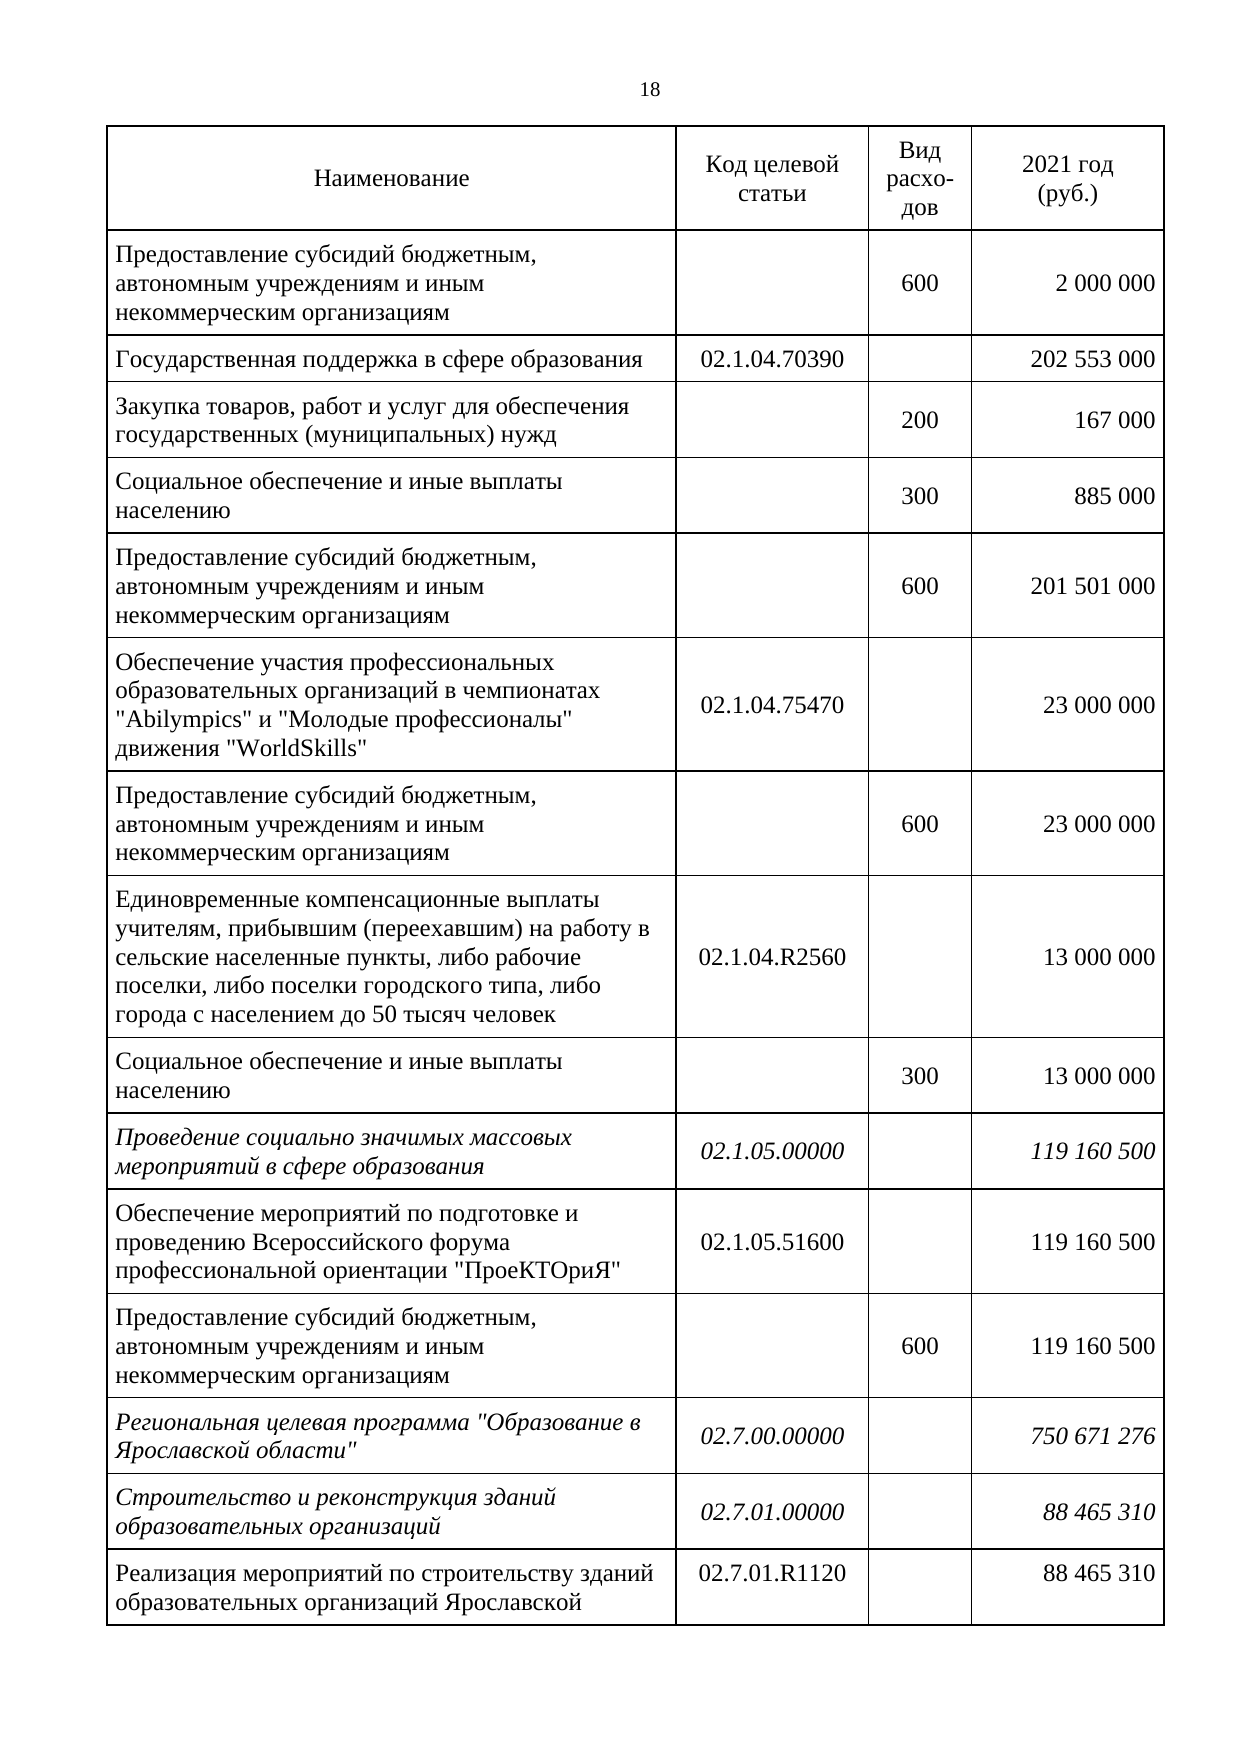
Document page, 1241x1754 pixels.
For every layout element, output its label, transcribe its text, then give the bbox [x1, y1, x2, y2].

table_cell [869, 1190, 971, 1292]
table_cell 202 553 000 [972, 336, 1163, 381]
table_header 2021 год (руб.) [972, 127, 1163, 229]
table_cell Обеспечение мероприятий по подготовке и проведению Всероссийского форума профессиональной ориентации "ПроеКТОриЯ" [108, 1190, 675, 1292]
table_cell 167 000 [972, 382, 1163, 457]
table_header Наименование [108, 127, 675, 229]
table_cell [869, 638, 971, 770]
table_cell 02.7.01.R1120 [677, 1550, 868, 1624]
table_cell 600 [869, 534, 971, 637]
table_cell 02.7.00.00000 [677, 1398, 868, 1473]
table_cell Строительство и реконструкция зданий образовательных организаций [108, 1474, 675, 1548]
table_cell Единовременные компенсационные выплаты учителям, прибывшим (переехавшим) на работу в сельские населенные пункты, либо рабочие поселки, либо поселки городского типа, либо города с населением до 50 тысяч человек [108, 876, 675, 1036]
table_cell 201 501 000 [972, 534, 1163, 637]
table_cell Социальное обеспечение и иные выплаты населению [108, 1038, 675, 1112]
table_cell Предоставление субсидий бюджетным, автономным учреждениям и иным некоммерческим организациям [108, 772, 675, 874]
table_cell 300 [869, 458, 971, 532]
table_cell Государственная поддержка в сфере образования [108, 336, 675, 381]
table_cell 119 160 500 [972, 1190, 1163, 1292]
table_cell Предоставление субсидий бюджетным, автономным учреждениям и иным некоммерческим организациям [108, 534, 675, 637]
table_cell 119 160 500 [972, 1294, 1163, 1397]
table_header Код целевой статьи [677, 127, 868, 229]
table_cell Региональная целевая программа "Образование в Ярославской области" [108, 1398, 675, 1473]
table_cell 88 465 310 [972, 1474, 1163, 1548]
table_header Вид расхо-дов [869, 127, 971, 229]
table_cell [677, 1038, 868, 1112]
table_cell Обеспечение участия профессиональных образовательных организаций в чемпионатах "Abilympics" и "Молодые профессионалы" движения "WorldSkills" [108, 638, 675, 770]
table_cell [869, 1550, 971, 1624]
table_cell 750 671 276 [972, 1398, 1163, 1473]
table_cell Предоставление субсидий бюджетным, автономным учреждениям и иным некоммерческим организациям [108, 231, 675, 334]
table_cell 02.1.05.51600 [677, 1190, 868, 1292]
table_cell Предоставление субсидий бюджетным, автономным учреждениям и иным некоммерческим организациям [108, 1294, 675, 1397]
table_cell 600 [869, 772, 971, 874]
table_cell 2 000 000 [972, 231, 1163, 334]
table_cell 885 000 [972, 458, 1163, 532]
table_cell 119 160 500 [972, 1114, 1163, 1188]
table_cell [677, 382, 868, 457]
table_cell 600 [869, 1294, 971, 1397]
table_cell 02.1.04.75470 [677, 638, 868, 770]
table_cell Социальное обеспечение и иные выплаты населению [108, 458, 675, 532]
table_cell 23 000 000 [972, 638, 1163, 770]
table_cell Проведение социально значимых массовых мероприятий в сфере образования [108, 1114, 675, 1188]
table_cell 13 000 000 [972, 876, 1163, 1036]
table_cell 13 000 000 [972, 1038, 1163, 1112]
table_cell [869, 1398, 971, 1473]
table_cell [677, 1294, 868, 1397]
table_cell [869, 1114, 971, 1188]
table_cell [677, 458, 868, 532]
table_cell 02.1.04.70390 [677, 336, 868, 381]
table_cell [869, 1474, 971, 1548]
table_cell [677, 534, 868, 637]
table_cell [108, 1550, 675, 1624]
table_cell Закупка товаров, работ и услуг для обеспечения государственных (муниципальных) нужд [108, 382, 675, 457]
table_cell 02.1.04.R2560 [677, 876, 868, 1036]
table_cell 300 [869, 1038, 971, 1112]
table_cell 600 [869, 231, 971, 334]
table_cell [869, 876, 971, 1036]
table_cell [677, 231, 868, 334]
table_cell [677, 772, 868, 874]
table_cell 02.1.05.00000 [677, 1114, 868, 1188]
table_cell 02.7.01.00000 [677, 1474, 868, 1548]
table_cell 23 000 000 [972, 772, 1163, 874]
table_cell 88 465 310 [972, 1550, 1163, 1624]
table_cell [869, 336, 971, 381]
table_cell 200 [869, 382, 971, 457]
